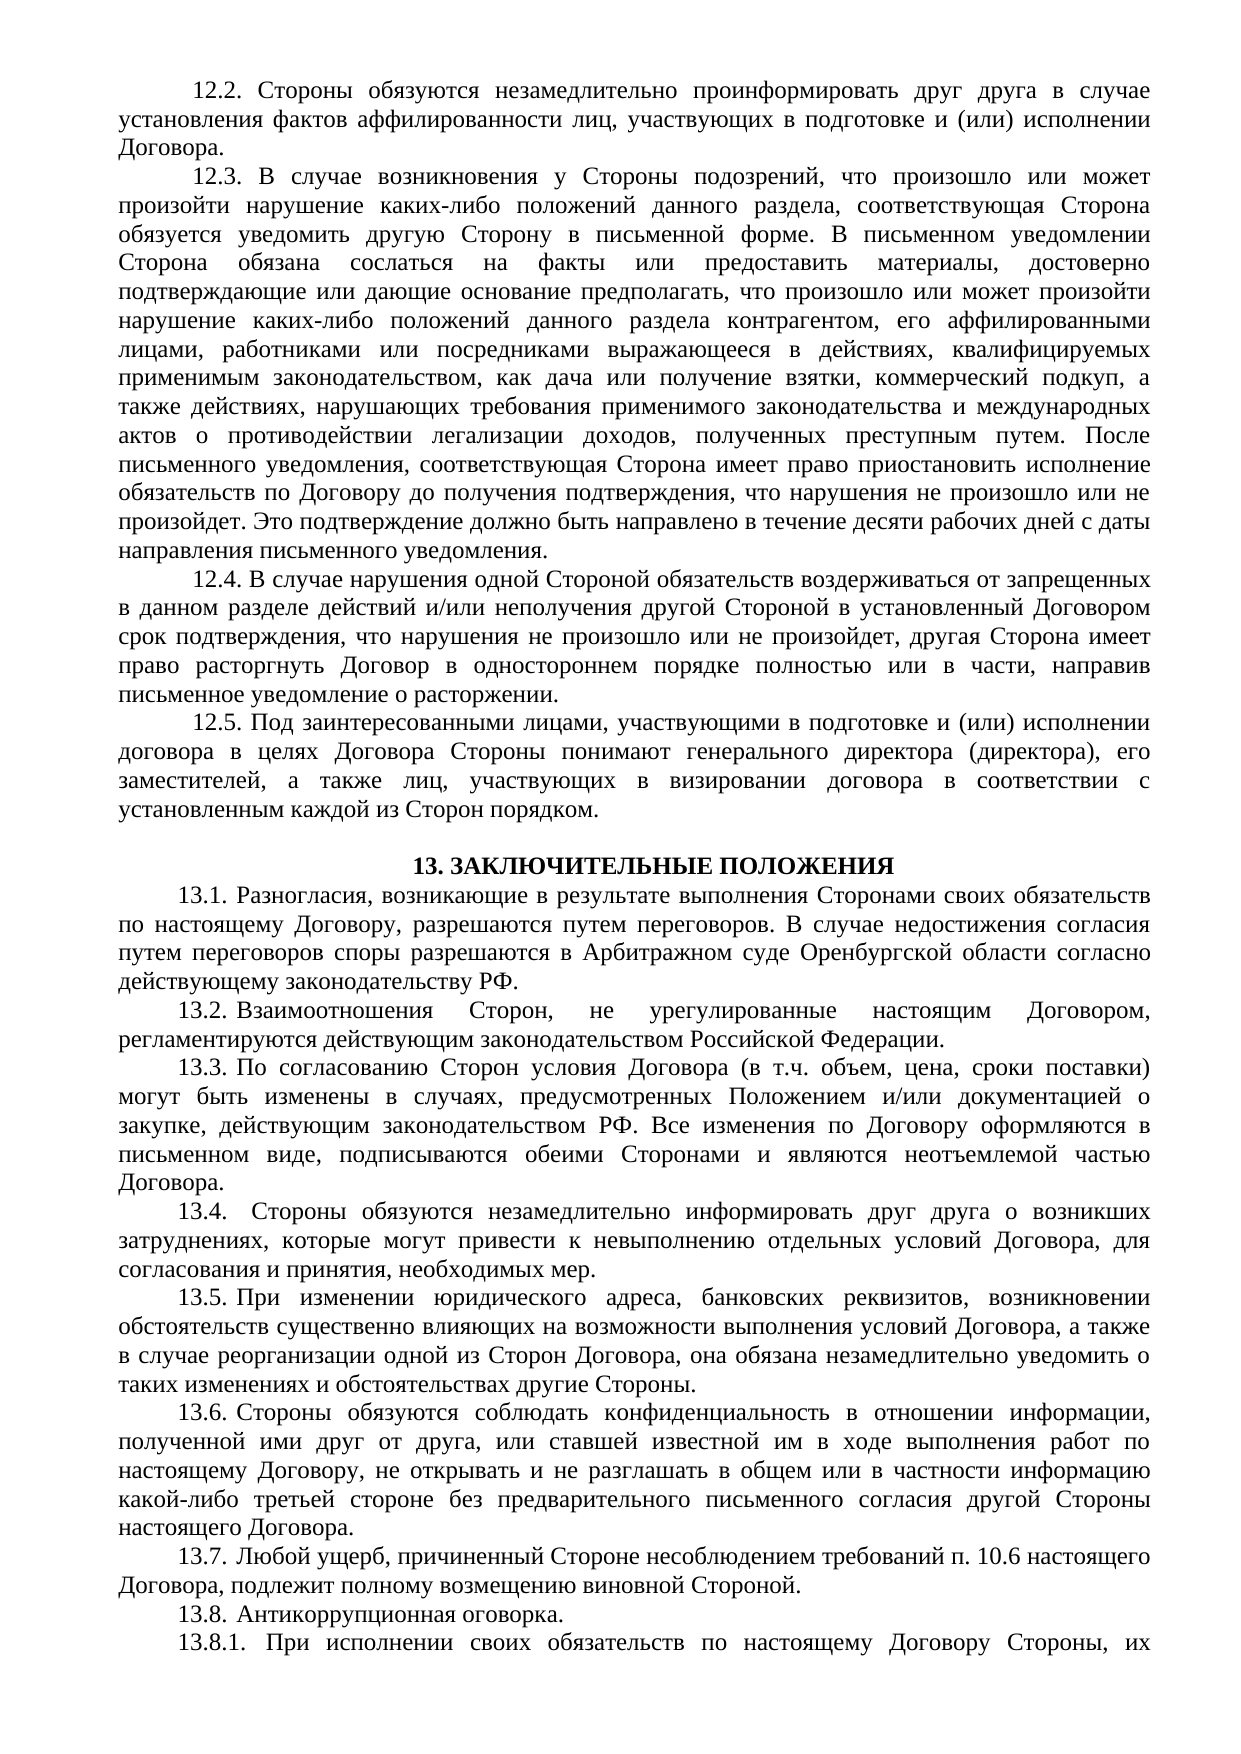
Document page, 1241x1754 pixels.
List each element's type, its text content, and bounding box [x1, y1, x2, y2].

text 12.4. В случае нарушения одной Стороной обязательств воздерживаться от запрещенных в данном разделе действий и/или неполучения другой Стороной в установленный Договором срок подтверждения, что нарушения не произошло или не произойдет, другая Сторона имеет право расторгнуть Договор в одностороннем порядке полностью или в части, направив письменное уведомление о расторжении. [118, 564, 1152, 707]
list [118, 1627, 1152, 1656]
list Стороны обязуются незамедлительно информировать друг друга о возникших затруднениях, которые могут привести к невыполнению отдельных условий Договора, для согласования и принятия, необходимых мер. [118, 1196, 1152, 1282]
list Взаимоотношения Сторон, не урегулированные настоящим Договором, регламентируются действующим законодательством Российской Федерации. [118, 995, 1152, 1052]
text 13. ЗАКЛЮЧИТЕЛЬНЫЕ ПОЛОЖЕНИЯ [156, 851, 1152, 880]
text 12.5. Под заинтересованными лицами, участвующими в подготовке и (или) исполнении договора в целях Договора Стороны понимают генерального директора (директора), его заместителей, а также лиц, участвующих в визировании договора в соответствии с установленным каждой из Сторон порядком. [118, 707, 1152, 822]
list Любой ущерб, причиненный Стороне несоблюдением требований п. 10.6 настоящего Договора, подлежит полному возмещению виновной Стороной. [118, 1541, 1152, 1599]
list Стороны обязуются соблюдать конфиденциальность в отношении информации, полученной ими друг от друга, или ставшей известной им в ходе выполнения работ по настоящему Договору, не открывать и не разглашать в общем или в частности информацию какой-либо третьей стороне без предварительного письменного согласия другой Стороны настоящего Договора. [118, 1397, 1152, 1541]
list По согласованию Сторон условия Договора (в т.ч. объем, цена, сроки поставки) могут быть изменены в случаях, предусмотренных Положением и/или документацией о закупке, действующим законодательством РФ. Все изменения по Договору оформляются в письменном виде, подписываются обеими Сторонами и являются неотъемлемой частью Договора. [118, 1052, 1152, 1196]
text 12.3. В случае возникновения у Стороны подозрений, что произошло или может произойти нарушение каких-либо положений данного раздела, соответствующая Сторона обязуется уведомить другую Сторону в письменной форме. В письменном уведомлении Сторона обязана сослаться на факты или предоставить материалы, достоверно подтверждающие или дающие основание предполагать, что произошло или может произойти нарушение каких-либо положений данного раздела контрагентом, его аффилированными лицами, работниками или посредниками выражающееся в действиях, квалифицируемых применимым законодательством, как дача или получение взятки, коммерческий подкуп, а также действиях, нарушающих требования применимого законодательства и международных актов о противодействии легализации доходов, полученных преступным путем. После письменного уведомления, соответствующая Сторона имеет право приостановить исполнение обязательств по Договору до получения подтверждения, что нарушения не произошло или не произойдет. Это подтверждение должно быть направлено в течение десяти рабочих дней с даты направления письменного уведомления. [118, 161, 1152, 564]
text 12.2. Стороны обязуются незамедлительно проинформировать друг друга в случае установления фактов аффилированности лиц, участвующих в подготовке и (или) исполнении Договора. [118, 75, 1152, 161]
list Антикоррупционная оговорка. [118, 1599, 1152, 1627]
list Разногласия, возникающие в результате выполнения Сторонами своих обязательств по настоящему Договору, разрешаются путем переговоров. В случае недостижения согласия путем переговоров споры разрешаются в Арбитражном суде Оренбургской области согласно действующему законодательству РФ. [118, 880, 1152, 995]
list При изменении юридического адреса, банковских реквизитов, возникновении обстоятельств существенно влияющих на возможности выполнения условий Договора, а также в случае реорганизации одной из Сторон Договора, она обязана незамедлительно уведомить о таких изменениях и обстоятельствах другие Стороны. [118, 1282, 1152, 1397]
